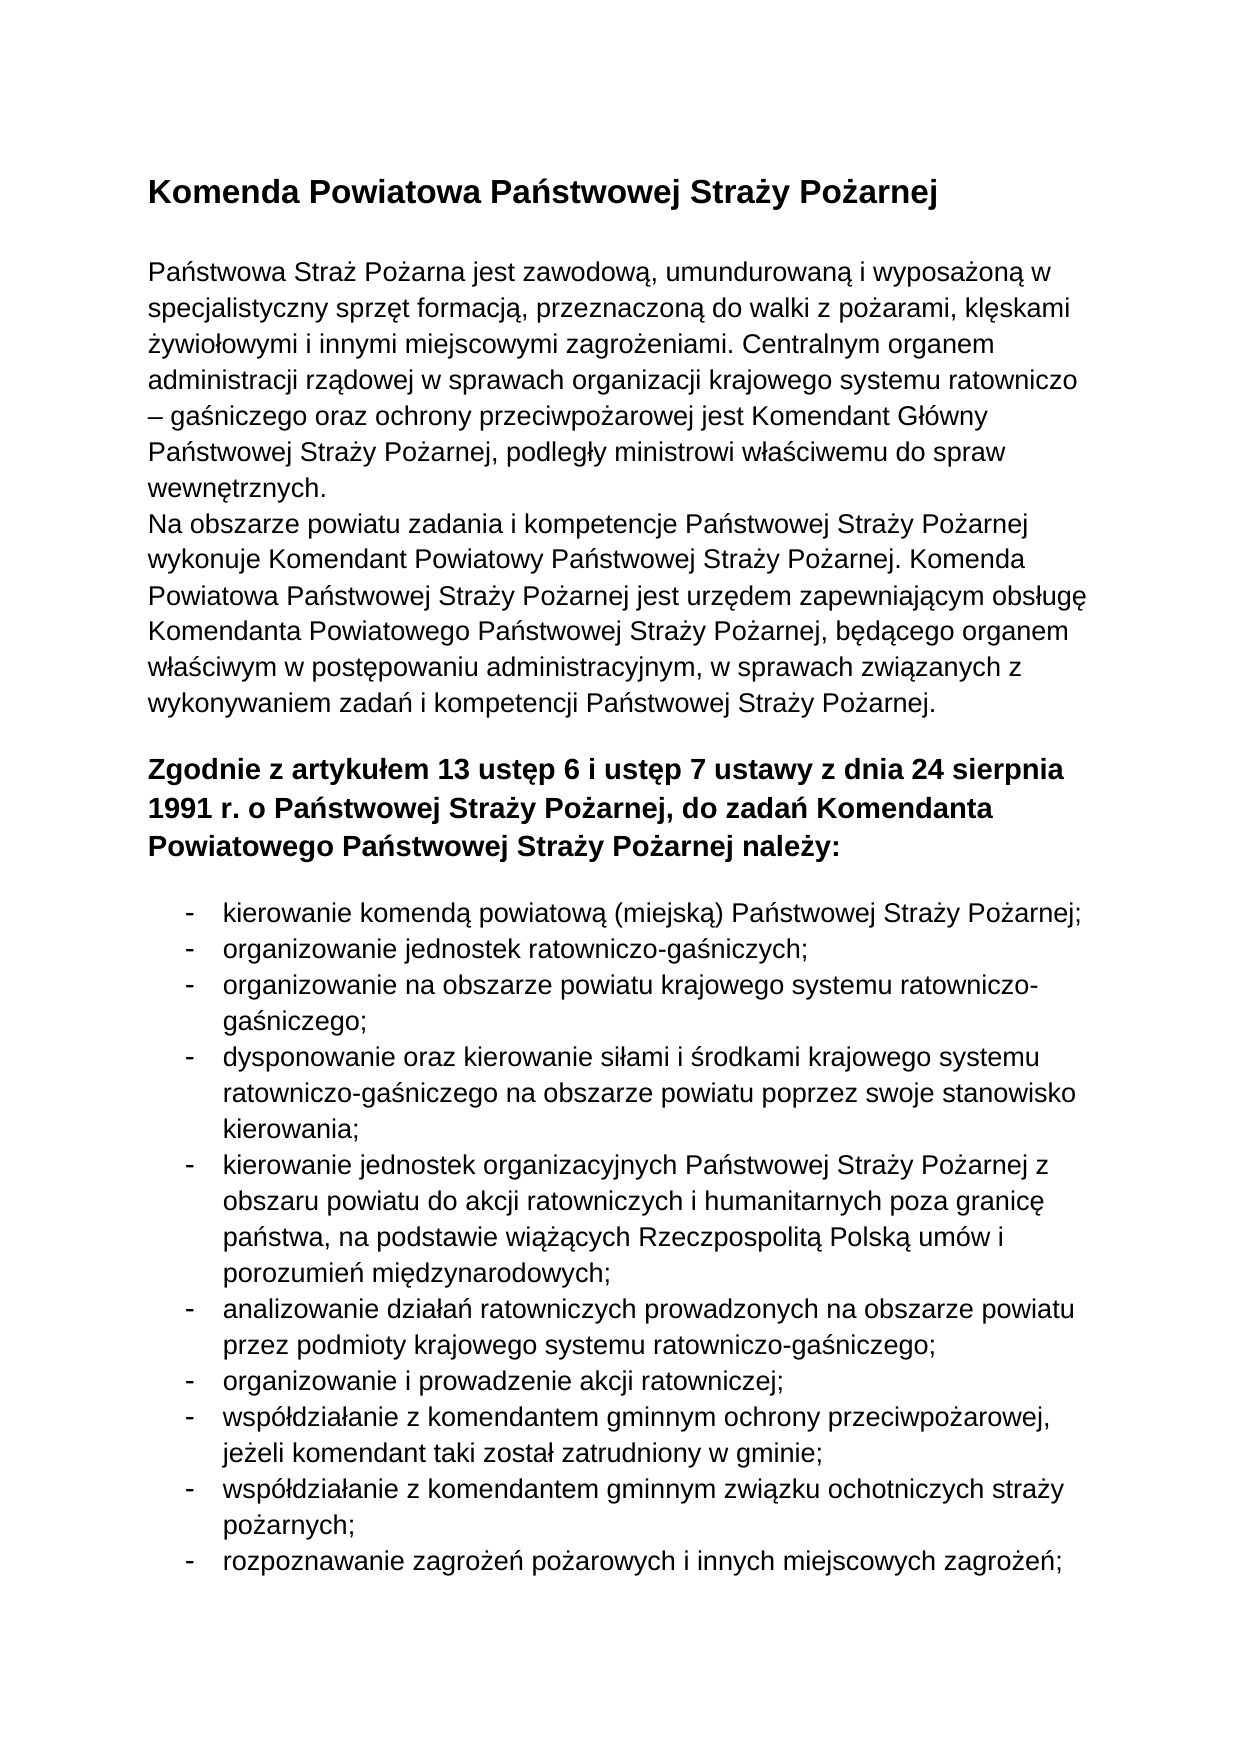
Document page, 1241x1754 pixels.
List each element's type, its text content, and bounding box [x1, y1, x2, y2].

list rozpoznawanie zagrożeń pożarowych i innych miejscowych zagrożeń; [185, 1545, 1093, 1576]
list organizowanie jednostek ratowniczo-gaśniczych; [185, 933, 1093, 964]
list organizowanie i prowadzenie akcji ratowniczej; [185, 1365, 1093, 1396]
list dysponowanie oraz kierowanie siłami i środkami krajowego systemu ratowniczo-gaśniczego na obszarze powiatu poprzez swoje stanowisko kierowania; [185, 1041, 1093, 1144]
list organizowanie na obszarze powiatu krajowego systemu ratowniczo-gaśniczego; [185, 969, 1093, 1037]
list kierowanie komendą powiatową (miejską) Państwowej Straży Pożarnej; [185, 897, 1093, 928]
list analizowanie działań ratowniczych prowadzonych na obszarze powiatu przez podmioty krajowego systemu ratowniczo-gaśniczego; [185, 1293, 1093, 1360]
list kierowanie jednostek organizacyjnych Państwowej Straży Pożarnej z obszaru powiatu do akcji ratowniczych i humanitarnych poza granicę państwa, na podstawie wiążących Rzeczpospolitą Polską umów i porozumień międzynarodowych; [185, 1149, 1093, 1288]
subtitle Zgodnie z artykułem 13 ustęp 6 i ustęp 7 ustawy z dnia 24 sierpnia 1991 r. o Państwowej Straży Pożarnej, do zadań Komendanta Powiatowego Państwowej Straży Pożarnej należy: [148, 752, 1093, 863]
subtitle Komenda Powiatowa Państwowej Straży Pożarnej [148, 173, 1093, 211]
list współdziałanie z komendantem gminnym związku ochotniczych straży pożarnych; [185, 1473, 1093, 1540]
text Państwowa Straż Pożarna jest zawodową, umundurowaną i wyposażoną w specjalistyczny sprzęt formacją, przeznaczoną do walki z pożarami, klęskami żywiołowymi i innymi miejscowymi zagrożeniami. Centralnym organem administracji rządowej w sprawach organizacji krajowego systemu ratowniczo – gaśniczego oraz ochrony przeciwpożarowej jest Komendant Główny Państwowej Straży Pożarnej, podległy ministrowi właściwemu do spraw wewnętrznych. Na obszarze powiatu zadania i kompetencje Państwowej Straży Pożarnej wykonuje Komendant Powiatowy Państwowej Straży Pożarnej. Komenda Powiatowa Państwowej Straży Pożarnej jest urzędem zapewniającym obsługę Komendanta Powiatowego Państwowej Straży Pożarnej, będącego organem właściwym w postępowaniu administracyjnym, w sprawach związanych z wykonywaniem zadań i kompetencji Państwowej Straży Pożarnej. [148, 256, 1093, 718]
list współdziałanie z komendantem gminnym ochrony przeciwpożarowej, jeżeli komendant taki został zatrudniony w gminie; [185, 1401, 1093, 1468]
